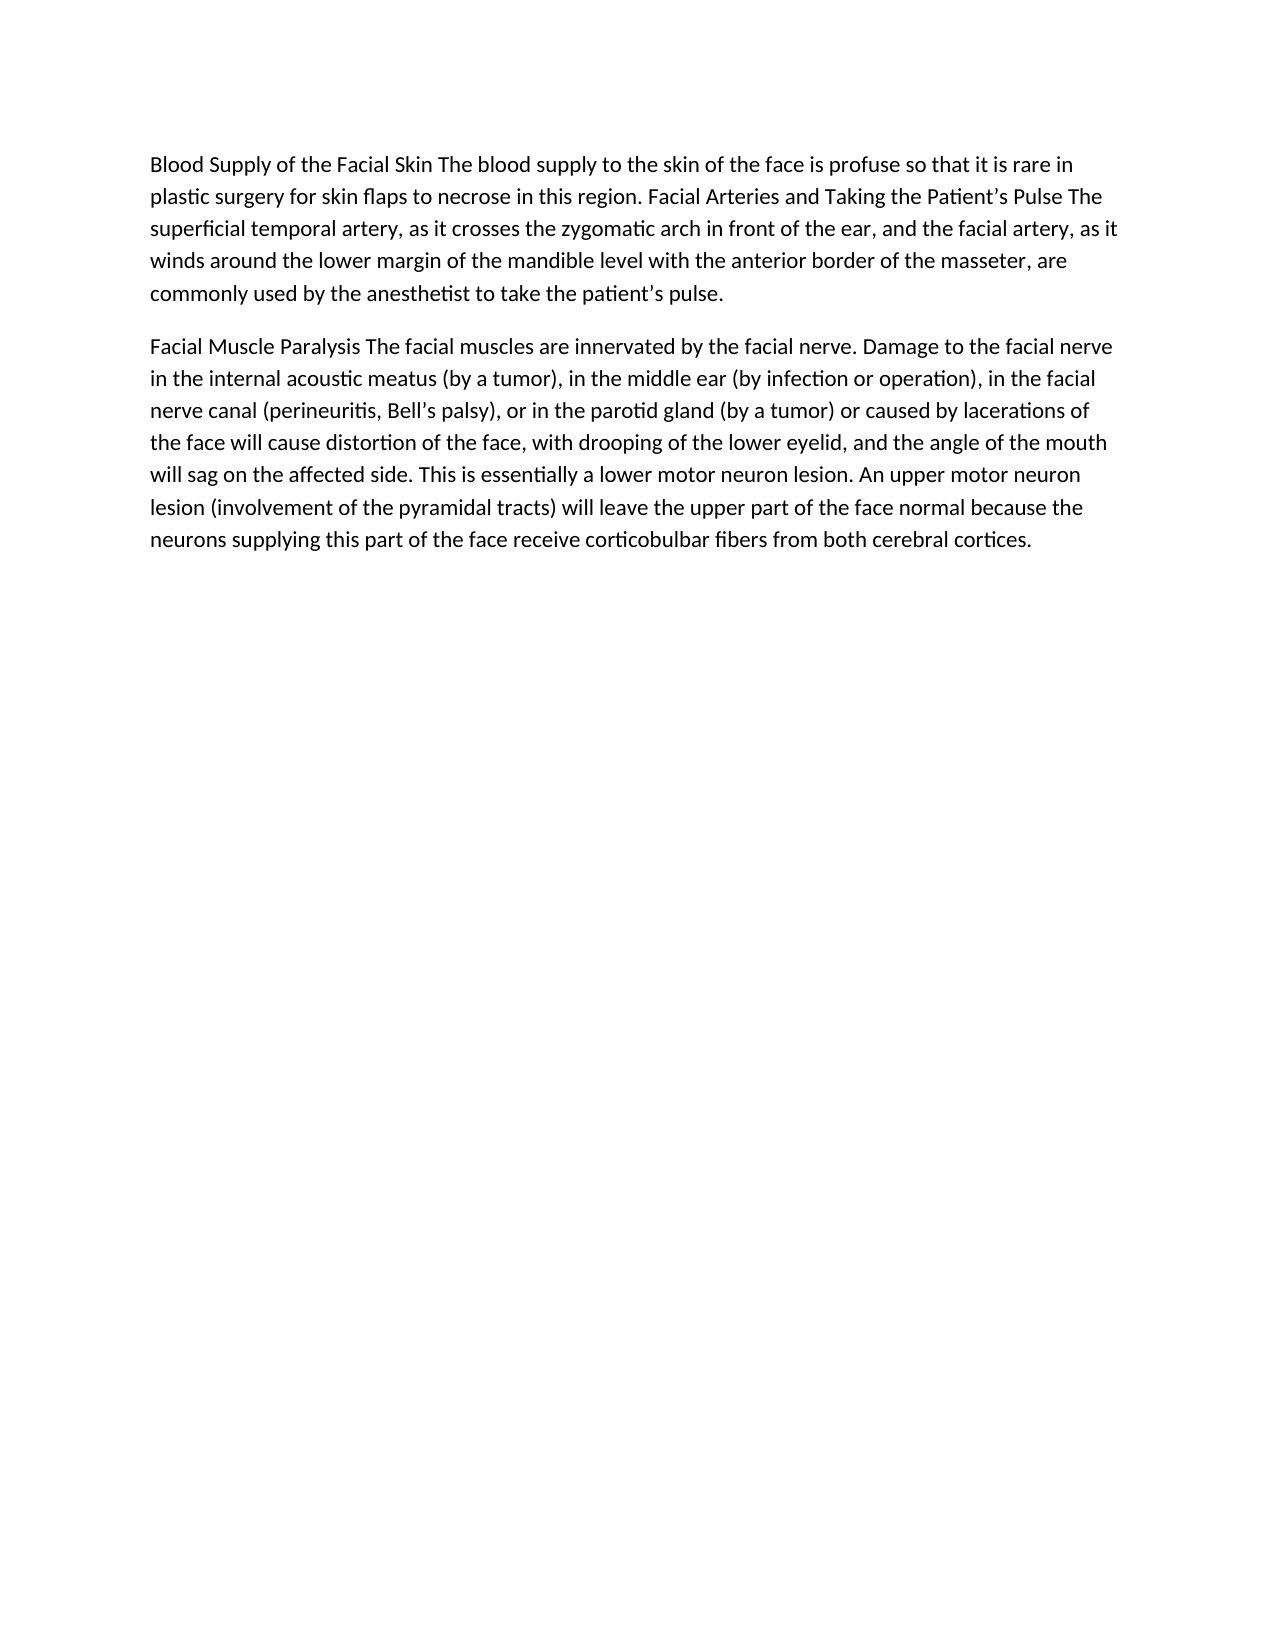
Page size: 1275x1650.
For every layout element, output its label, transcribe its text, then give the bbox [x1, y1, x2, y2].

text Blood Supply of the Facial Skin The blood supply to the skin of the face is profuse so that it is rare in plastic surgery for skin flaps to necrose in this region. Facial Arteries and Taking the Patient’s Pulse The superficial temporal artery, as it crosses the zygomatic arch in front of the ear, and the facial artery, as it winds around the lower margin of the mandible level with the anterior border of the masseter, are commonly used by the anesthetist to take the patient’s pulse. [150, 150, 1125, 307]
text Facial Muscle Paralysis The facial muscles are innervated by the facial nerve. Damage to the facial nerve in the internal acoustic meatus (by a tumor), in the middle ear (by infection or operation), in the facial nerve canal (perineuritis, Bell’s palsy), or in the parotid gland (by a tumor) or caused by lacerations of the face will cause distortion of the face, with drooping of the lower eyelid, and the angle of the mouth will sag on the affected side. This is essentially a lower motor neuron lesion. An upper motor neuron lesion (involvement of the pyramidal tracts) will leave the upper part of the face normal because the neurons supplying this part of the face receive corticobulbar fibers from both cerebral cortices. [150, 332, 1125, 553]
